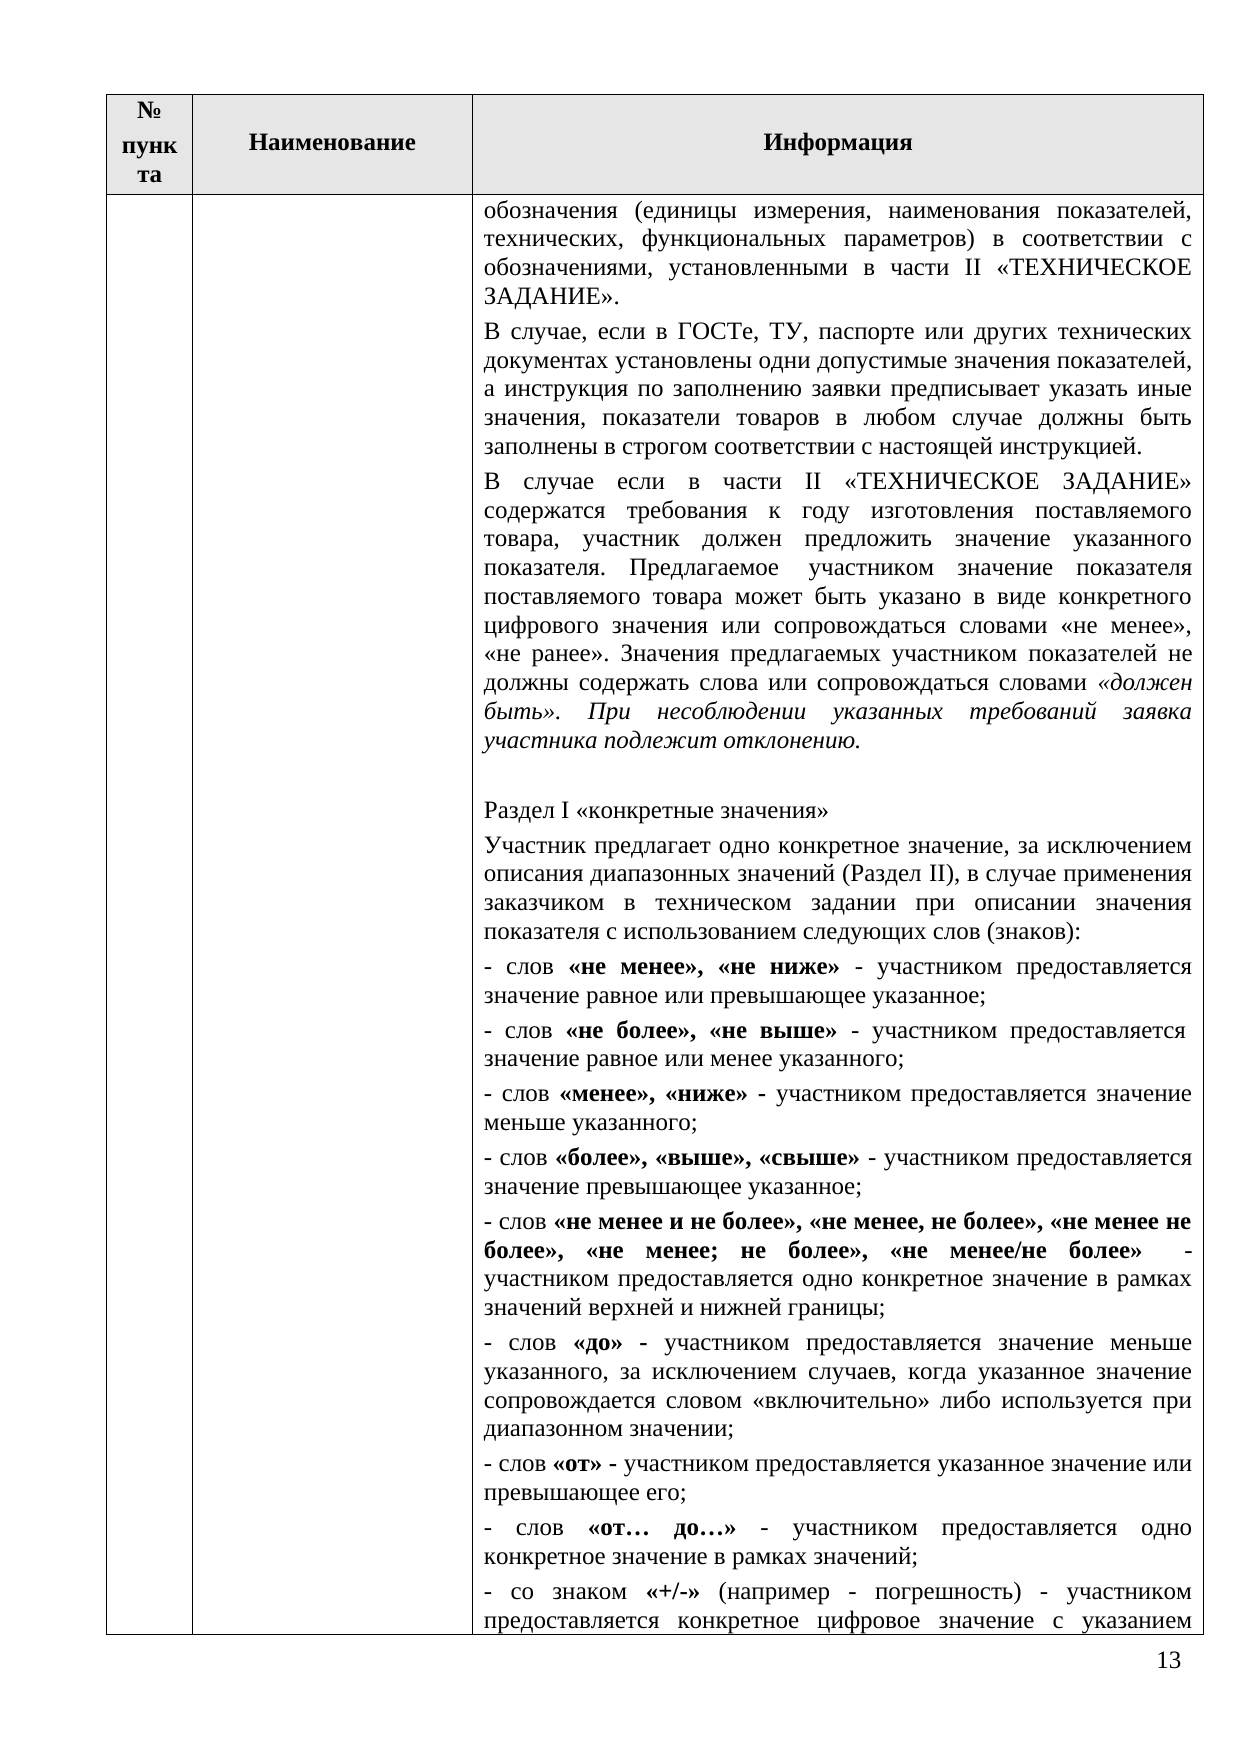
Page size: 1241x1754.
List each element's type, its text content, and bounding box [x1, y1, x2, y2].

table_header № пункта [107, 95, 192, 194]
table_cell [193, 195, 472, 1633]
table_header Наименование [193, 95, 472, 194]
table_header Информация [473, 95, 1203, 194]
table_cell [107, 195, 192, 1633]
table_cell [473, 195, 1203, 1633]
